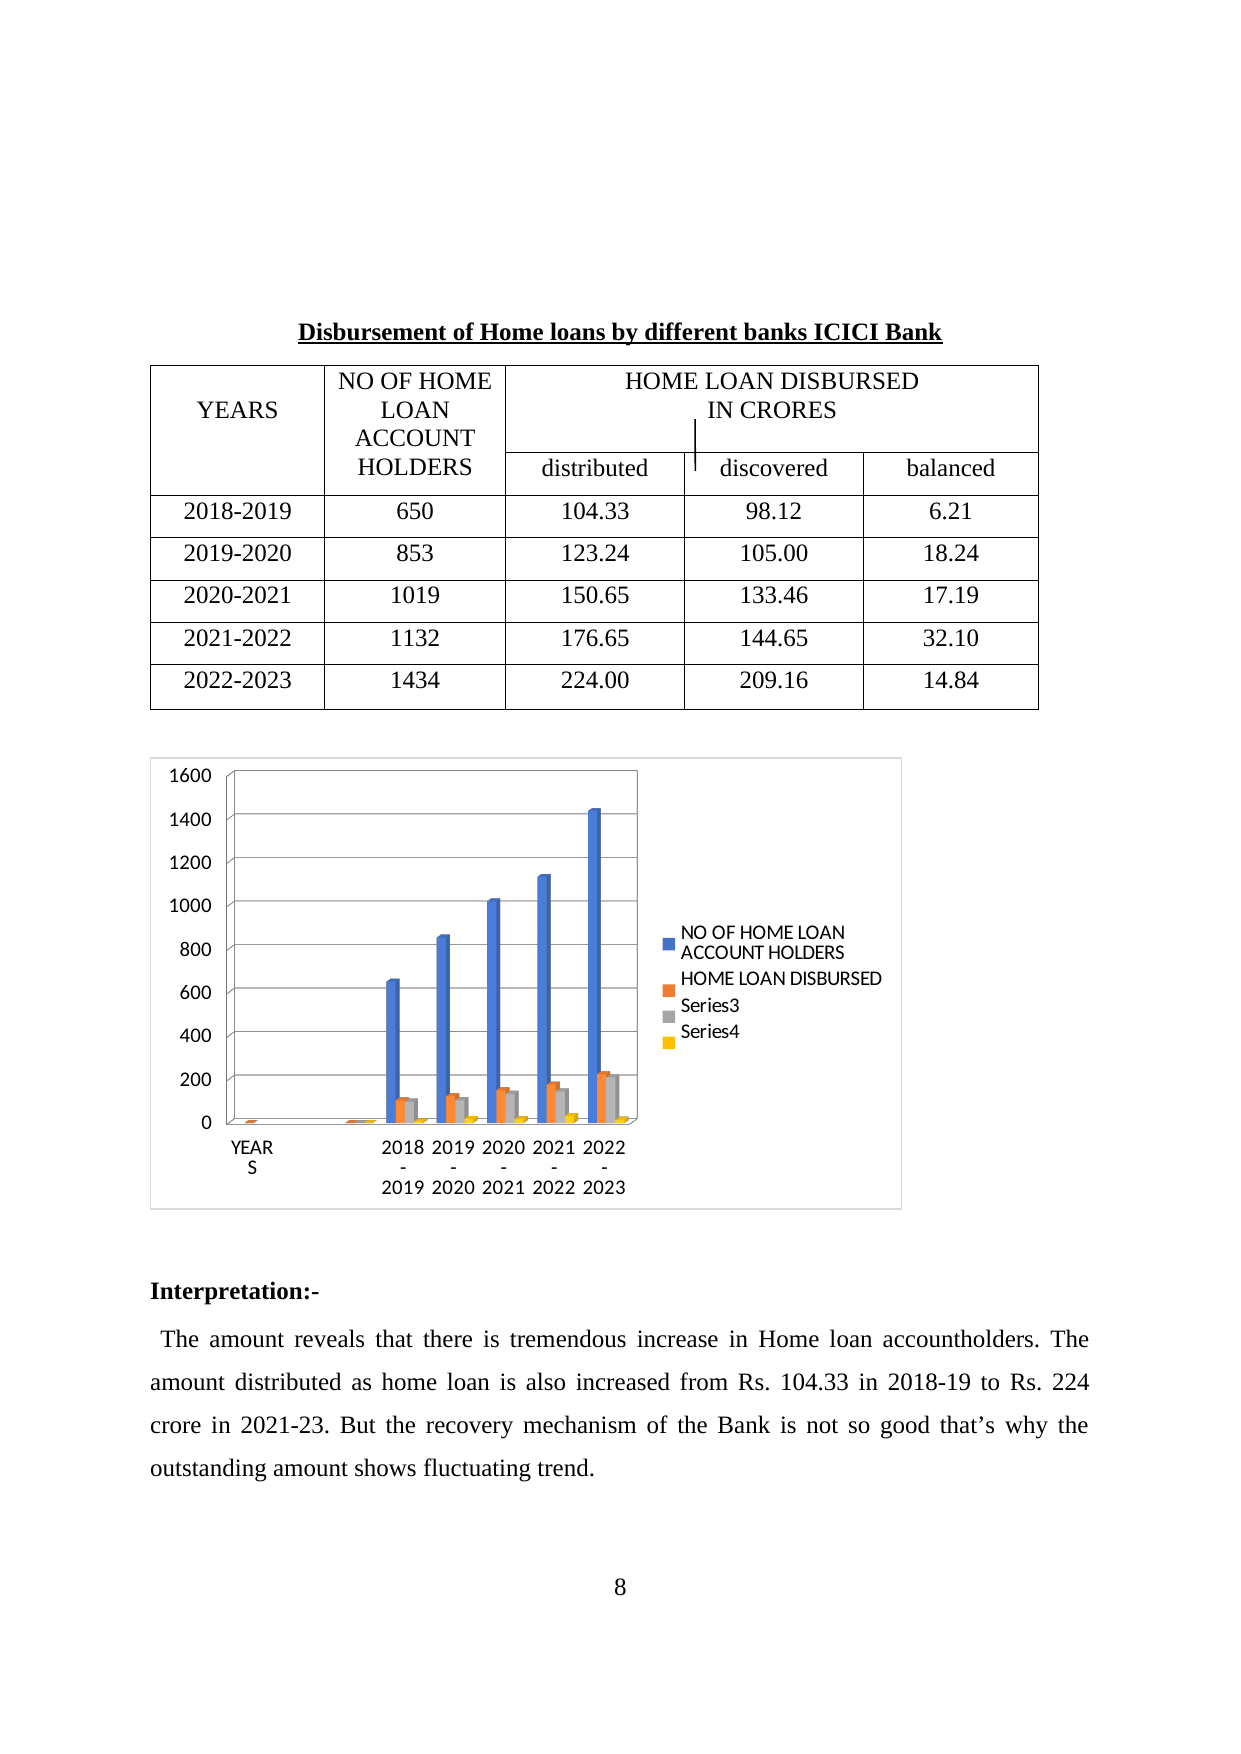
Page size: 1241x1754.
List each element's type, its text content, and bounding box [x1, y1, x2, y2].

table_cell 2021-2022 [151, 623, 324, 664]
table_cell 2022-2023 [151, 665, 324, 709]
table_cell 650 [325, 496, 505, 537]
text Interpretation:- [150, 1276, 1090, 1305]
table_cell 150.65 [506, 581, 684, 622]
table_cell 123.24 [506, 538, 684, 579]
table_cell 18.24 [864, 538, 1038, 579]
table_cell 1019 [325, 581, 505, 622]
table_cell 2020-2021 [151, 581, 324, 622]
table_cell 1132 [325, 623, 505, 664]
table_cell 144.65 [685, 623, 863, 664]
table_cell 98.12 [685, 496, 863, 537]
table_cell balanced [864, 453, 1038, 495]
table_cell 176.65 [506, 623, 684, 664]
table_cell 2018-2019 [151, 496, 324, 537]
table_cell 1434 [325, 665, 505, 709]
table_cell 32.10 [864, 623, 1038, 664]
table_cell 224.00 [506, 665, 684, 709]
table_header NO OF HOME LOAN ACCOUNT HOLDERS [325, 366, 505, 495]
table_cell 14.84 [864, 665, 1038, 709]
table_header HOME LOAN DISBURSED IN CRORES [506, 366, 1038, 452]
table_cell distributed [506, 453, 684, 495]
table_cell 17.19 [864, 581, 1038, 622]
table_cell 105.00 [685, 538, 863, 579]
table_cell 853 [325, 538, 505, 579]
table_cell 209.16 [685, 665, 863, 709]
table_cell 6.21 [864, 496, 1038, 537]
table_header YEARS [151, 366, 324, 495]
text Disbursement of Home loans by different banks ICICI Bank [150, 317, 1090, 346]
table_cell 104.33 [506, 496, 684, 537]
table_cell 133.46 [685, 581, 863, 622]
table_cell 2019-2020 [151, 538, 324, 579]
table_cell discovered [685, 453, 863, 495]
text The amount reveals that there is tremendous increase in Home loan accountholders. The amount distributed as home loan is also increased from Rs. 104.33 in 2018-19 to Rs. 224 crore in 2021-23. But the recovery mechanism of the Bank is not so good that’s why the outstanding amount shows fluctuating trend. [150, 1324, 1090, 1482]
